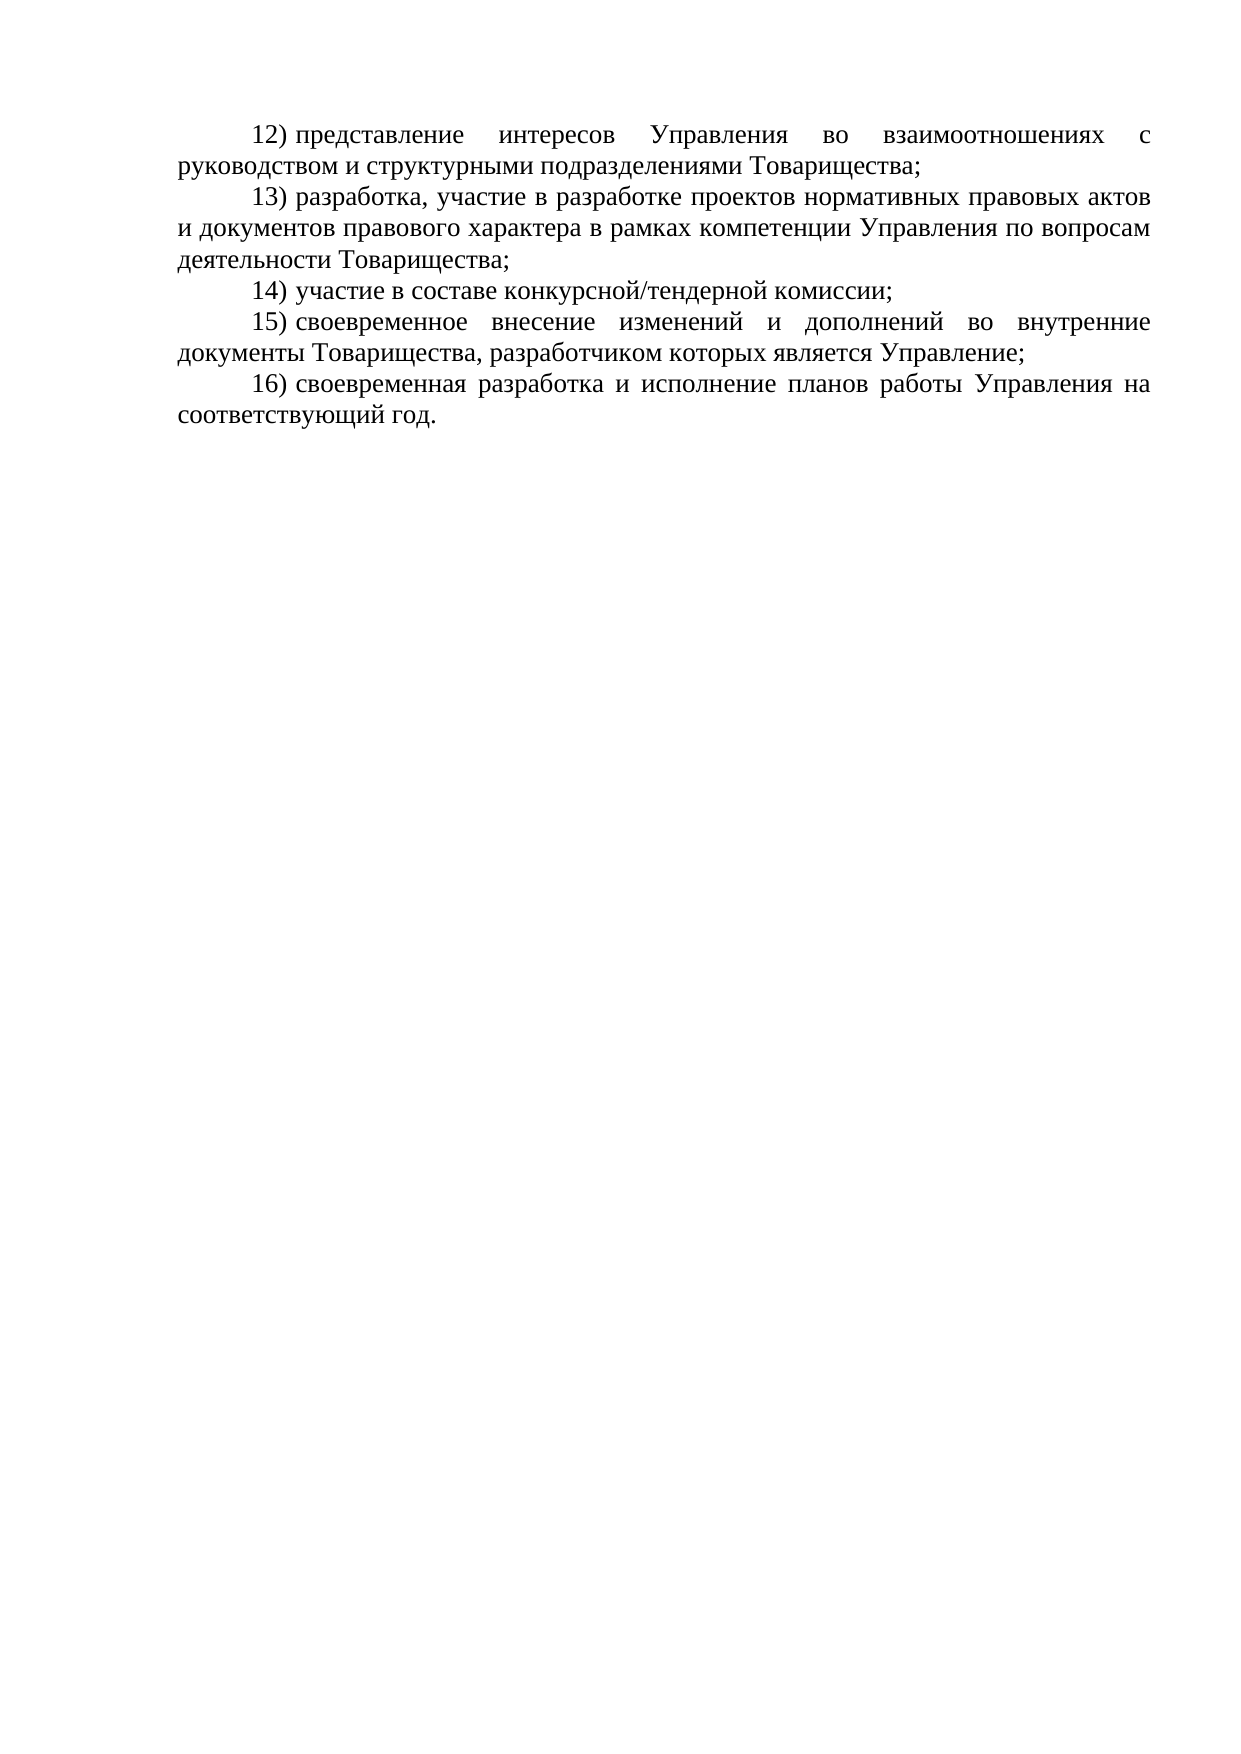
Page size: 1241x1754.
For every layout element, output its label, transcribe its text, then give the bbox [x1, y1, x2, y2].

text 12) представление интересов Управления во взаимоотношениях с руководством и структурными подразделениями Товарищества; [177, 118, 1152, 180]
text 16) своевременная разработка и исполнение планов работы Управления на соответствующий год. [177, 367, 1152, 429]
text 15) своевременное внесение изменений и дополнений во внутренние документы Товарищества, разработчиком которых является Управление; [177, 305, 1152, 367]
text 13) разработка, участие в разработке проектов нормативных правовых актов и документов правового характера в рамках компетенции Управления по вопросам деятельности Товарищества; [177, 180, 1152, 274]
text 14) участие в составе конкурсной/тендерной комиссии; [177, 274, 1152, 305]
